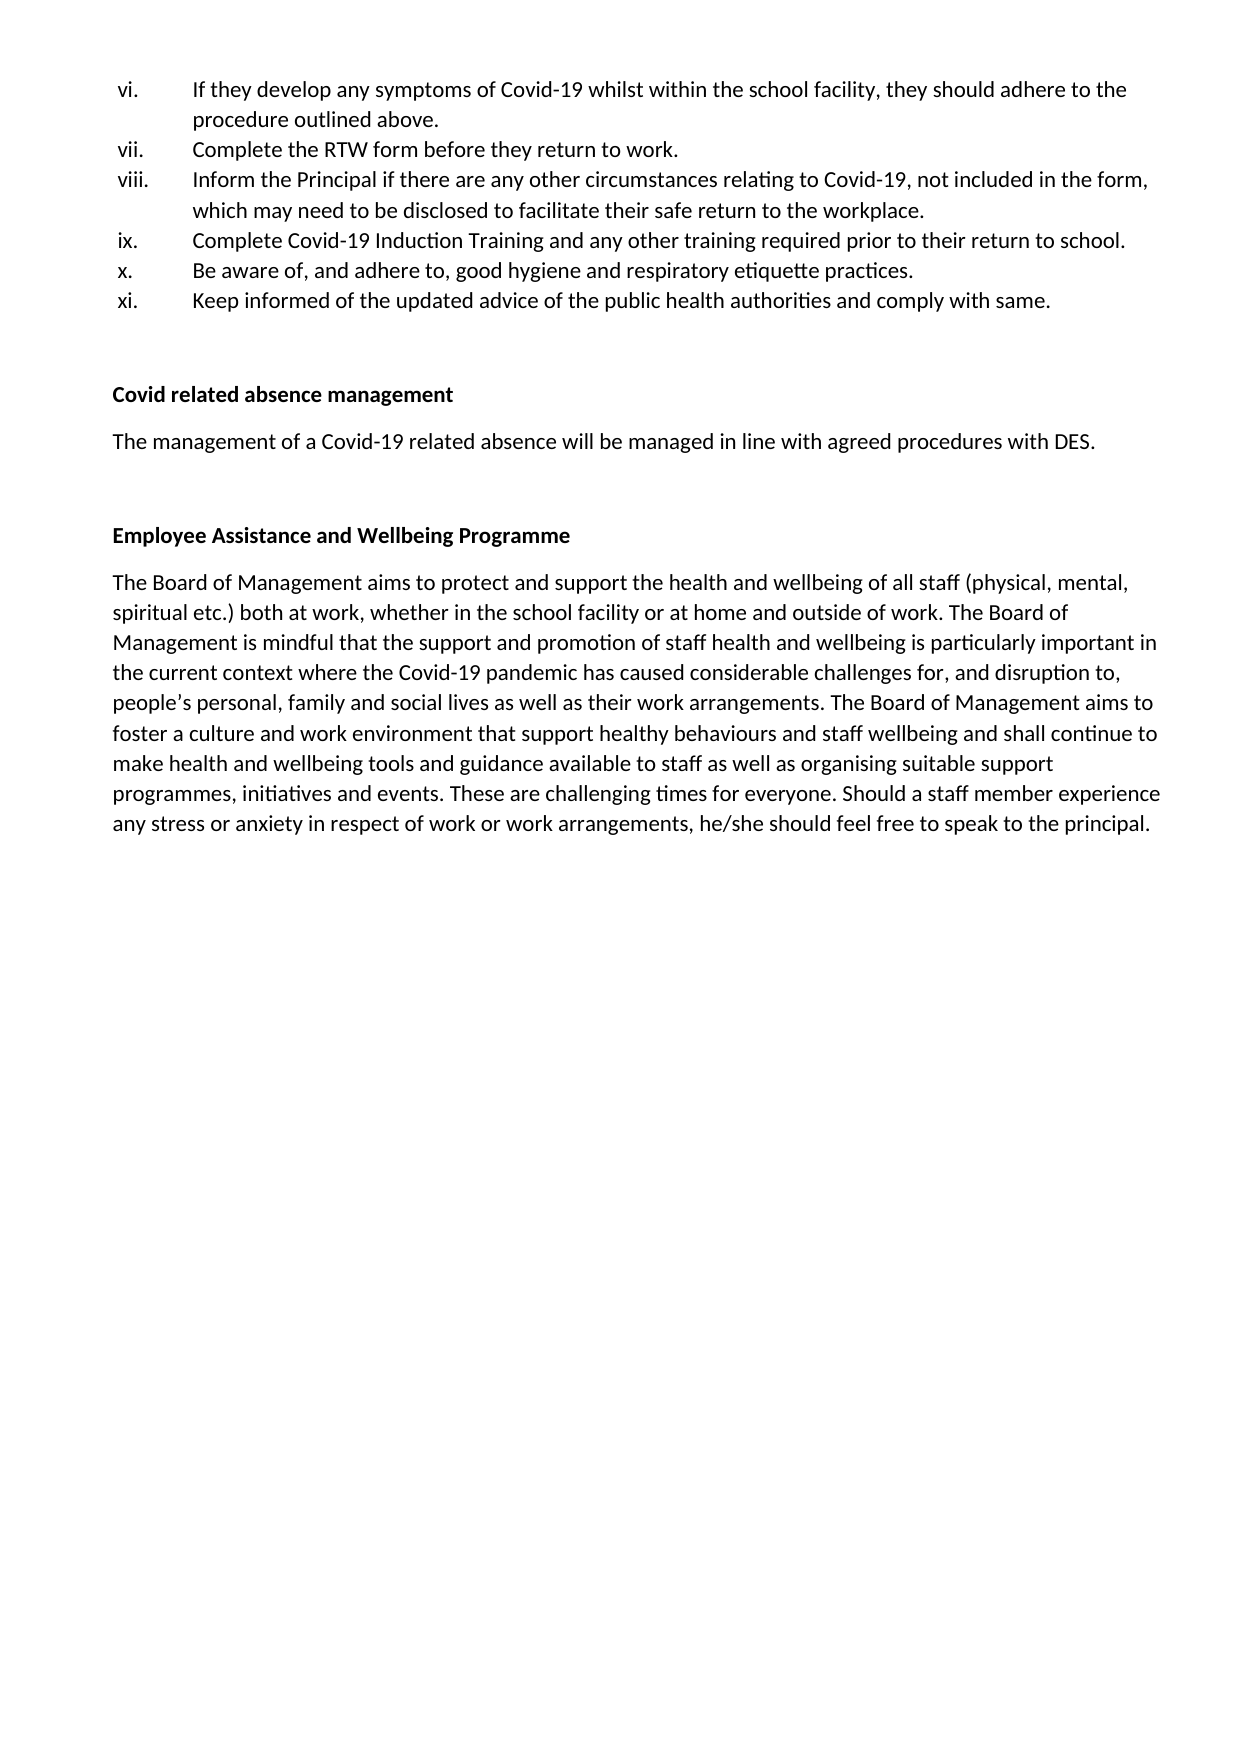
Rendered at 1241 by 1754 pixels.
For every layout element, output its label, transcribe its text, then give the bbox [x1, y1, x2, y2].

text Covid related absence management [112, 380, 1165, 408]
list Inform the Principal if there are any other circumstances relating to Covid-19, not included in the form, which may need to be disclosed to facilitate their safe return to the workplace. [117, 166, 1165, 224]
list Complete Covid-19 Induction Training and any other training required prior to their return to school. [117, 226, 1165, 254]
text The Board of Management aims to protect and support the health and wellbeing of all staff (physical, mental, spiritual etc.) both at work, whether in the school facility or at home and outside of work. The Board of Management is mindful that the support and promotion of staff health and wellbeing is particularly important in the current context where the Covid-19 pandemic has caused considerable challenges for, and disruption to, people’s personal, family and social lives as well as their work arrangements. The Board of Management aims to foster a culture and work environment that support healthy behaviours and staff wellbeing and shall continue to make health and wellbeing tools and guidance available to staff as well as organising suitable support programmes, initiatives and events. These are challenging times for everyone. Should a staff member experience any stress or anxiety in respect of work or work arrangements, he/she should feel free to speak to the principal. [112, 568, 1165, 837]
text The management of a Covid-19 related absence will be managed in line with agreed procedures with DES. [112, 427, 1165, 455]
list If they develop any symptoms of Covid-19 whilst within the school facility, they should adhere to the procedure outlined above. [117, 75, 1165, 133]
text Employee Assistance and Wellbeing Programme [112, 521, 1165, 549]
list Keep informed of the updated advice of the public health authorities and comply with same. [117, 286, 1165, 314]
list Complete the RTW form before they return to work. [117, 135, 1165, 163]
list Be aware of, and adhere to, good hygiene and respiratory etiquette practices. [117, 256, 1165, 284]
